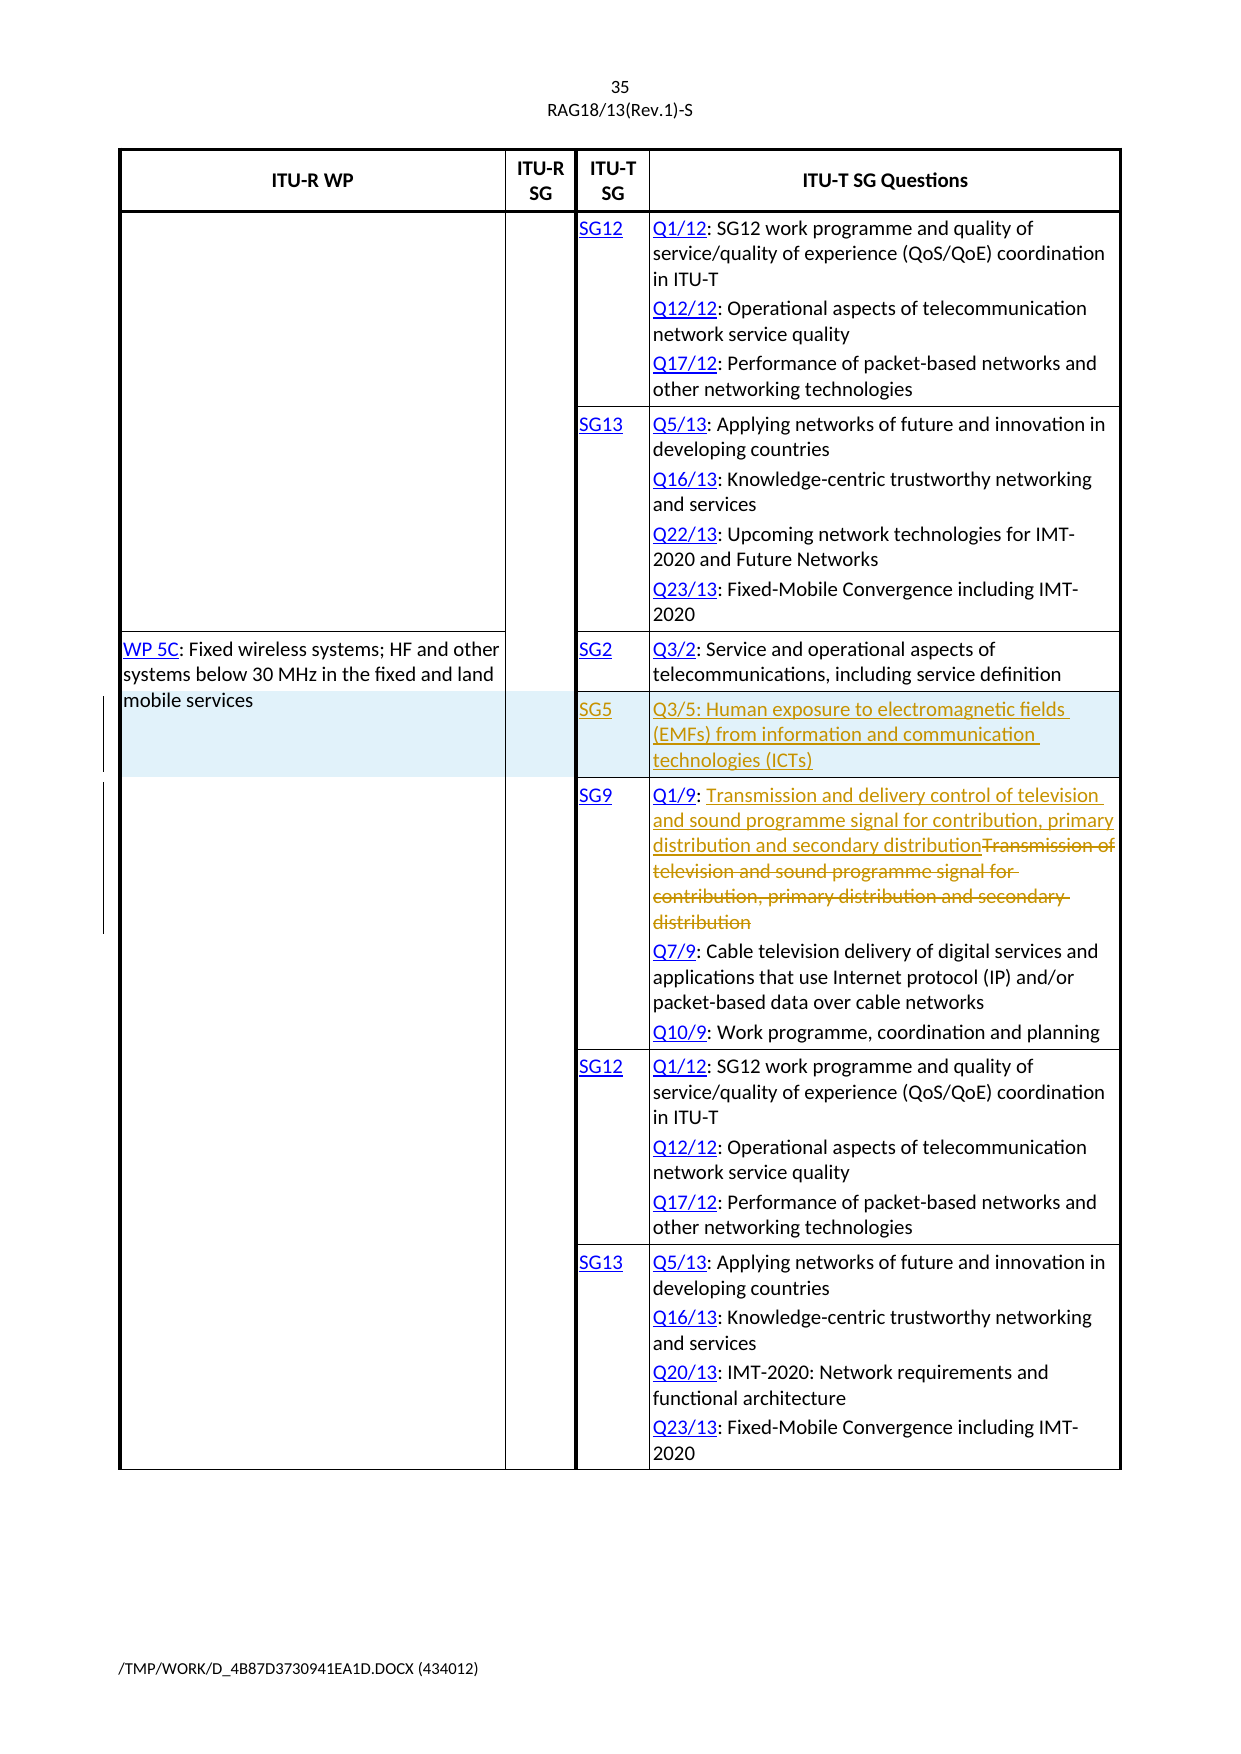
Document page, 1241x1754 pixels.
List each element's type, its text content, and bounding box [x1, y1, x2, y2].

table_cell Q5/13: Applying networks of future and innovation in developing countries Q16/13: Knowledge-centric trustworthy networking and services Q20/13: IMT-2020: Network requirements and functional architecture Q23/13: Fixed-Mobile Convergence including IMT-2020 [650, 1245, 1119, 1469]
table_cell SG9 [578, 778, 649, 1048]
table_header ITU-R SG [506, 151, 574, 210]
table_cell Q1/12: SG12 work programme and quality of service/quality of experience (QoS/QoE) coordination in ITU-T Q12/12: Operational aspects of telecommunication network service quality Q17/12: Performance of packet-based networks and other networking technologies [650, 1050, 1119, 1244]
table_cell SG2 [578, 632, 649, 691]
table_cell Q3/2: Service and operational aspects of telecommunications, including service definition [650, 632, 1119, 691]
table_cell SG12 [578, 1050, 649, 1244]
table_cell Q5/13: Applying networks of future and innovation in developing countries Q16/13: Knowledge-centric trustworthy networking and services Q22/13: Upcoming network technologies for IMT-2020 and Future Networks Q23/13: Fixed-Mobile Convergence including IMT-2020 [650, 407, 1119, 631]
table_cell WP 5C: Fixed wireless systems; HF and other systems below 30 MHz in the fixed and land mobile services [122, 632, 505, 1469]
table_cell SG12 [578, 213, 649, 406]
table_cell Q1/12: SG12 work programme and quality of service/quality of experience (QoS/QoE) coordination in ITU-T Q12/12: Operational aspects of telecommunication network service quality Q17/12: Performance of packet-based networks and other networking technologies [650, 213, 1119, 406]
table_cell SG13 [578, 1245, 649, 1469]
table_header ITU-T SG Questions [650, 151, 1119, 210]
table_header ITU-R WP [122, 151, 505, 210]
table_cell Q1/9: Q7/9: Cable television delivery of digital services and applications that use Internet protocol (IP) and/or packet-based data over cable networks Q10/9: Work programme, coordination and planning [650, 778, 1119, 1048]
table_cell SG13 [578, 407, 649, 631]
table_header ITU-T SG [578, 151, 649, 210]
